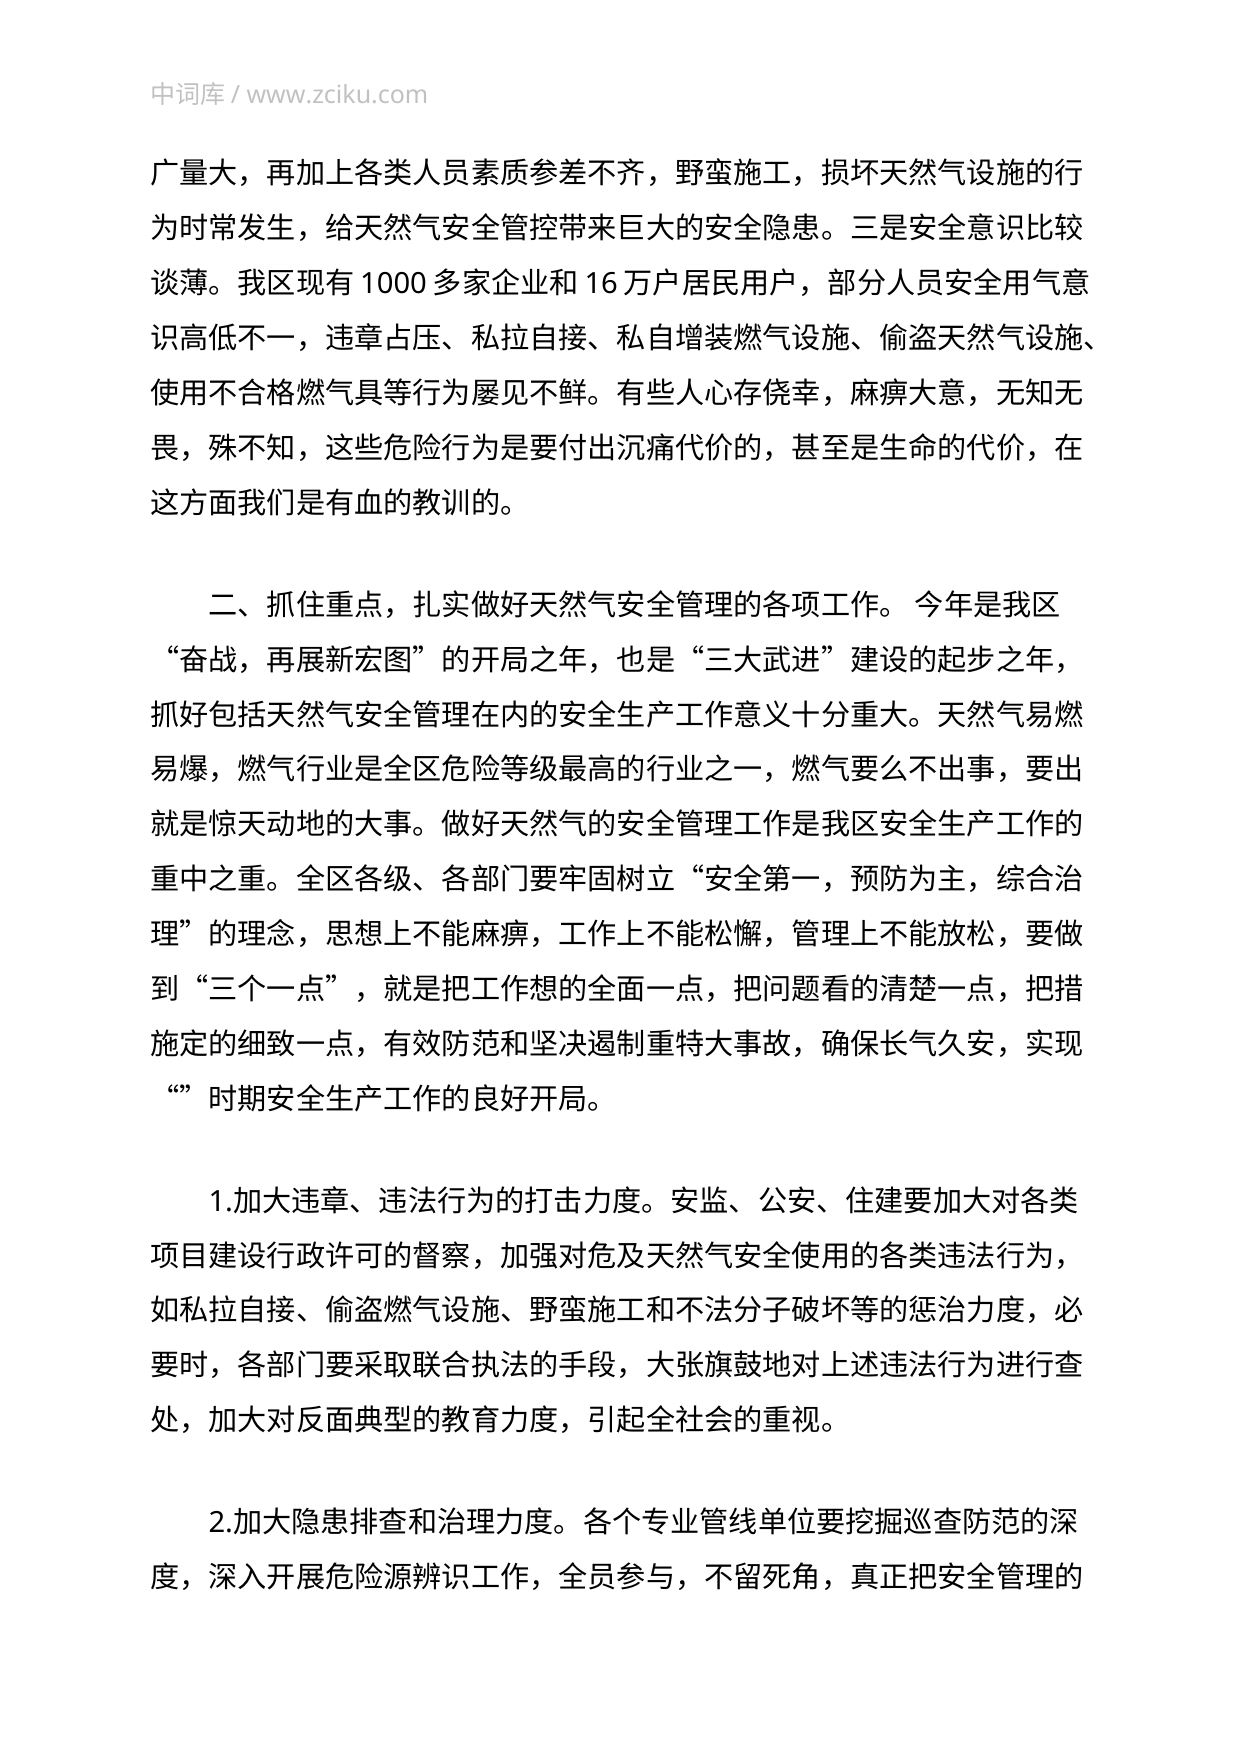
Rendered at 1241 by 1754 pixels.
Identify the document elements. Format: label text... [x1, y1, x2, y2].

text 二、抓住重点，扎实做好天然气安全管理的各项工作。 今年是我区“奋战，再展新宏图”的开局之年，也是“三大武进”建设的起步之年，抓好包括天然气安全管理在内的安全生产工作意义十分重大。天然气易燃易爆，燃气行业是全区危险等级最高的行业之一，燃气要么不出事，要出就是惊天动地的大事。做好天然气的安全管理工作是我区安全生产工作的重中之重。全区各级、各部门要牢固树立“安全第一，预防为主，综合治理”的理念，思想上不能麻痹，工作上不能松懈，管理上不能放松，要做到“三个一点”，就是把工作想的全面一点，把问题看的清楚一点，把措施定的细致一点，有效防范和坚决遏制重特大事故，确保长气久安，实现“”时期安全生产工作的良好开局。 [150, 581, 1090, 1118]
text 1.加大违章、违法行为的打击力度。安监、公安、住建要加大对各类项目建设行政许可的督察，加强对危及天然气安全使用的各类违法行为，如私拉自接、偷盗燃气设施、野蛮施工和不法分子破坏等的惩治力度，必要时，各部门要采取联合执法的手段，大张旗鼓地对上述违法行为进行查处，加大对反面典型的教育力度，引起全社会的重视。 [150, 1177, 1090, 1439]
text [150, 1498, 1090, 1596]
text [150, 150, 1090, 522]
